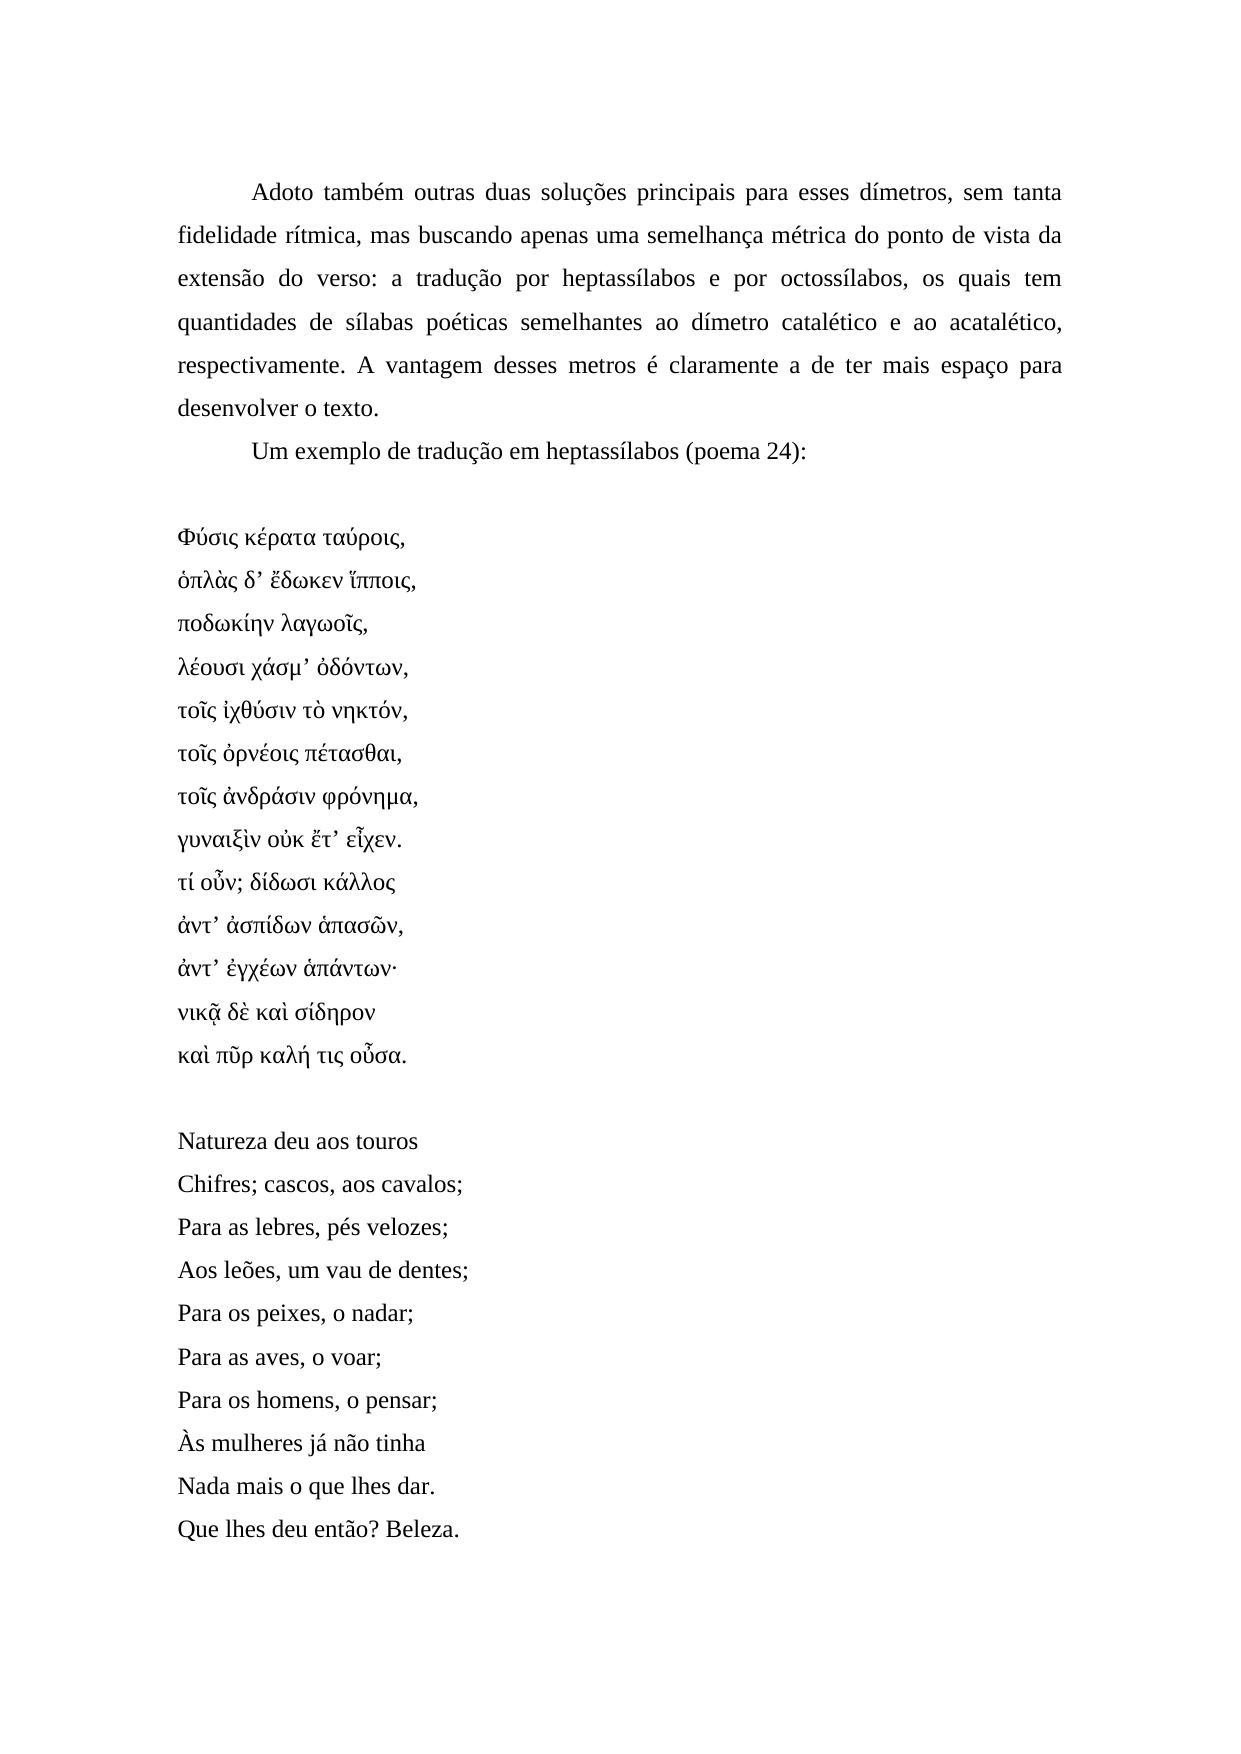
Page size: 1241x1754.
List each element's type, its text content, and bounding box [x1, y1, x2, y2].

text Adoto também outras duas soluções principais para esses dímetros, sem tanta fidelidade rítmica, mas buscando apenas uma semelhança métrica do ponto de vista da extensão do verso: a tradução por heptassílabos e por octossílabos, os quais tem quantidades de sílabas poéticas semelhantes ao dímetro catalético e ao acatalético, respectivamente. A vantagem desses metros é claramente a de ter mais espaço para desenvolver o texto. [177, 177, 1063, 422]
text Chifres; cascos, aos cavalos; [177, 1169, 1063, 1198]
text Aos leões, um vau de dentes; [177, 1255, 1063, 1284]
text ὁπλὰς δ’ ἔδωκεν ἵπποις, [177, 565, 1063, 594]
text Para os peixes, o nadar; [177, 1298, 1063, 1327]
text Que lhes deu então? Beleza. [177, 1514, 1063, 1543]
text Para as lebres, pés velozes; [177, 1212, 1063, 1241]
text ἀντ’ ἀσπίδων ἁπασῶν, [177, 910, 1063, 939]
text ἀντ’ ἐγχέων ἁπάντων· [177, 953, 1063, 982]
text λέουσι χάσμ’ ὀδόντων, [177, 652, 1063, 680]
text νικᾷ δὲ καὶ σίδηρον [177, 997, 1063, 1025]
text τοῖς ἰχθύσιν τὸ νηκτόν, [177, 695, 1063, 723]
text Um exemplo de tradução em heptassílabos (poema 24): [177, 436, 1063, 465]
text τί οὖν; δίδωσι κάλλος [177, 867, 1063, 896]
text Para os homens, o pensar; [177, 1385, 1063, 1413]
text Para as aves, o voar; [177, 1342, 1063, 1370]
text Natureza deu aos touros [177, 1126, 1063, 1155]
text Nada mais o que lhes dar. [177, 1471, 1063, 1500]
text καὶ πῦρ καλή τις οὖσα. [177, 1040, 1063, 1068]
text τοῖς ὀρνέοις πέτασθαι, [177, 738, 1063, 767]
text Φύσις κέρατα ταύροις, [177, 522, 1063, 551]
text τοῖς ἀνδράσιν φρόνημα, [177, 781, 1063, 810]
text ποδωκίην λαγωοῖς, [177, 608, 1063, 637]
text γυναιξὶν οὐκ ἔτ’ εἶχεν. [177, 824, 1063, 853]
text Às mulheres já não tinha [177, 1428, 1063, 1457]
